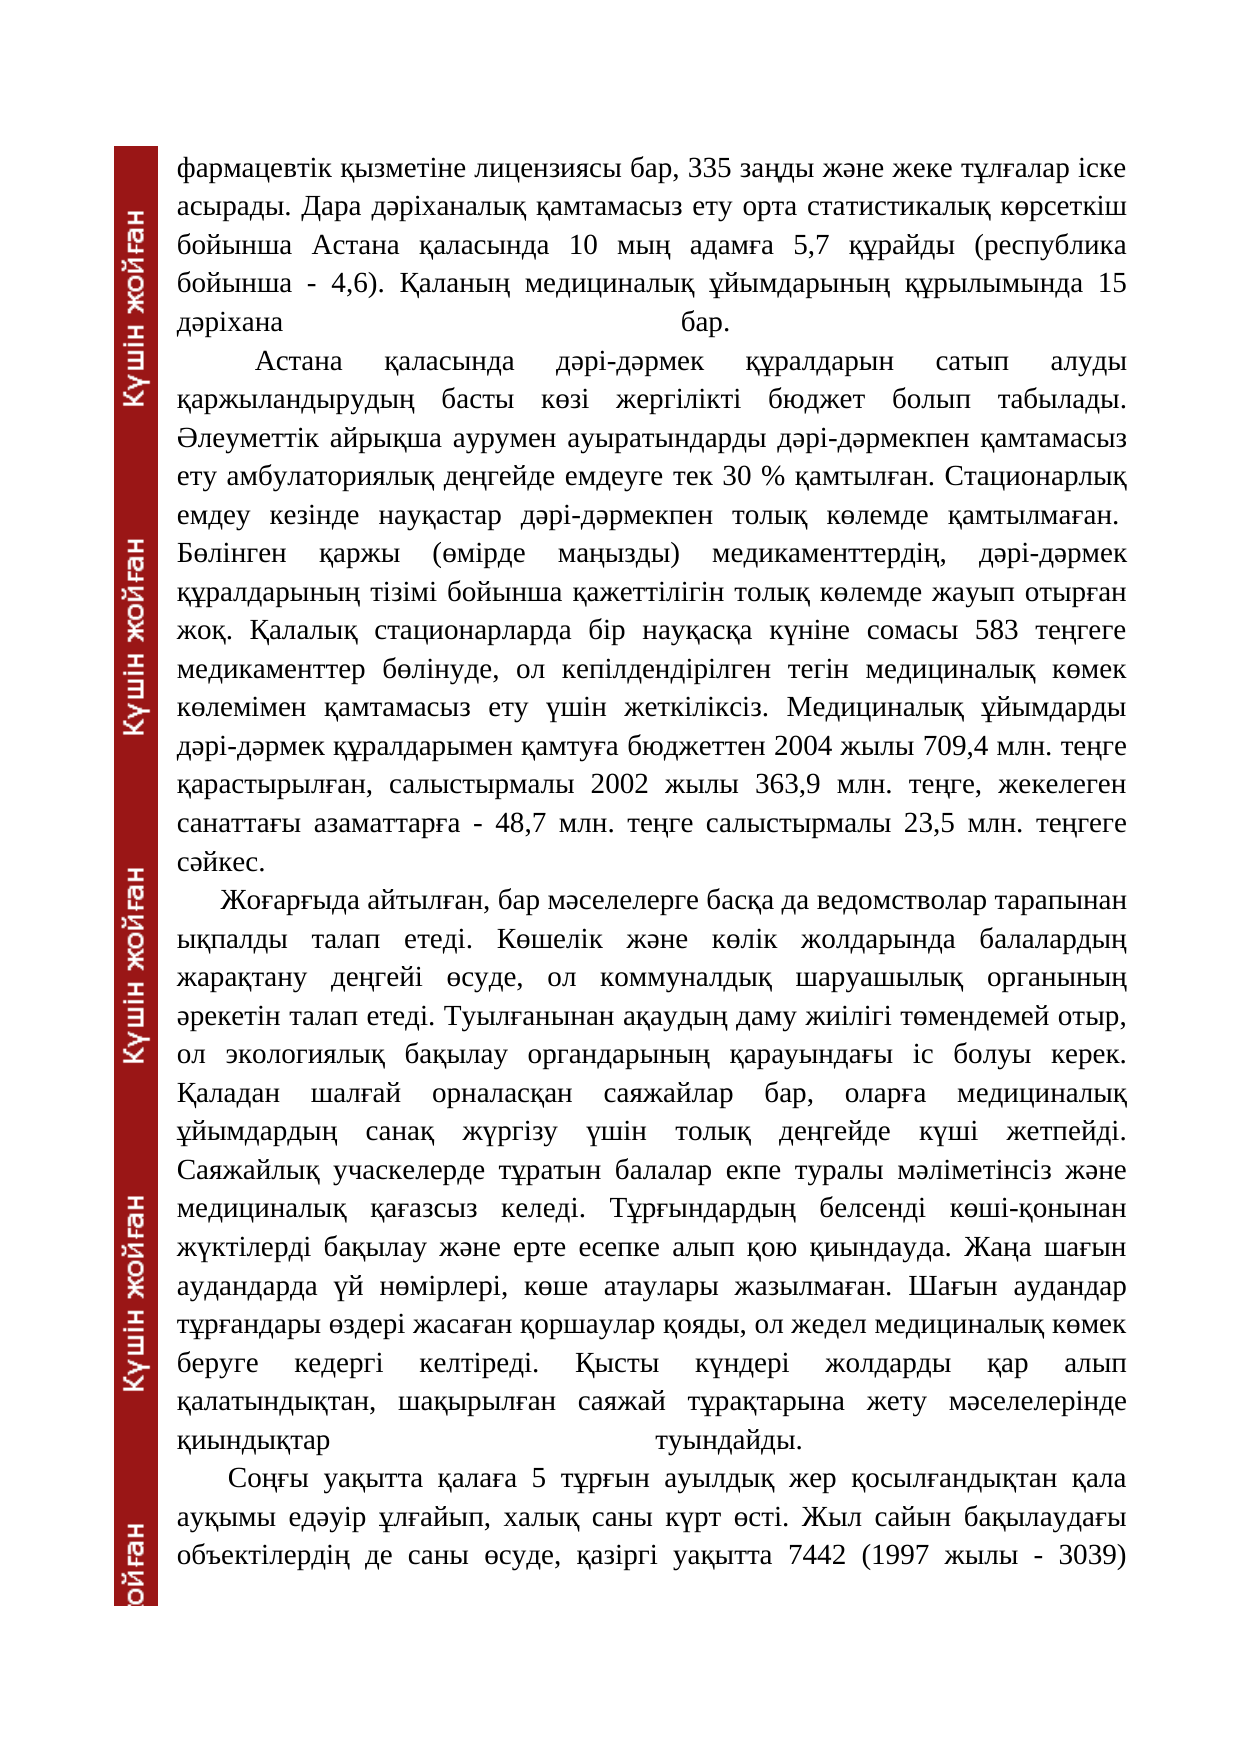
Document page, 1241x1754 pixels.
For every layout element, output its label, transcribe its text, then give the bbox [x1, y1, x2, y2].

picture [114, 1571, 158, 1606]
picture [114, 146, 158, 150]
